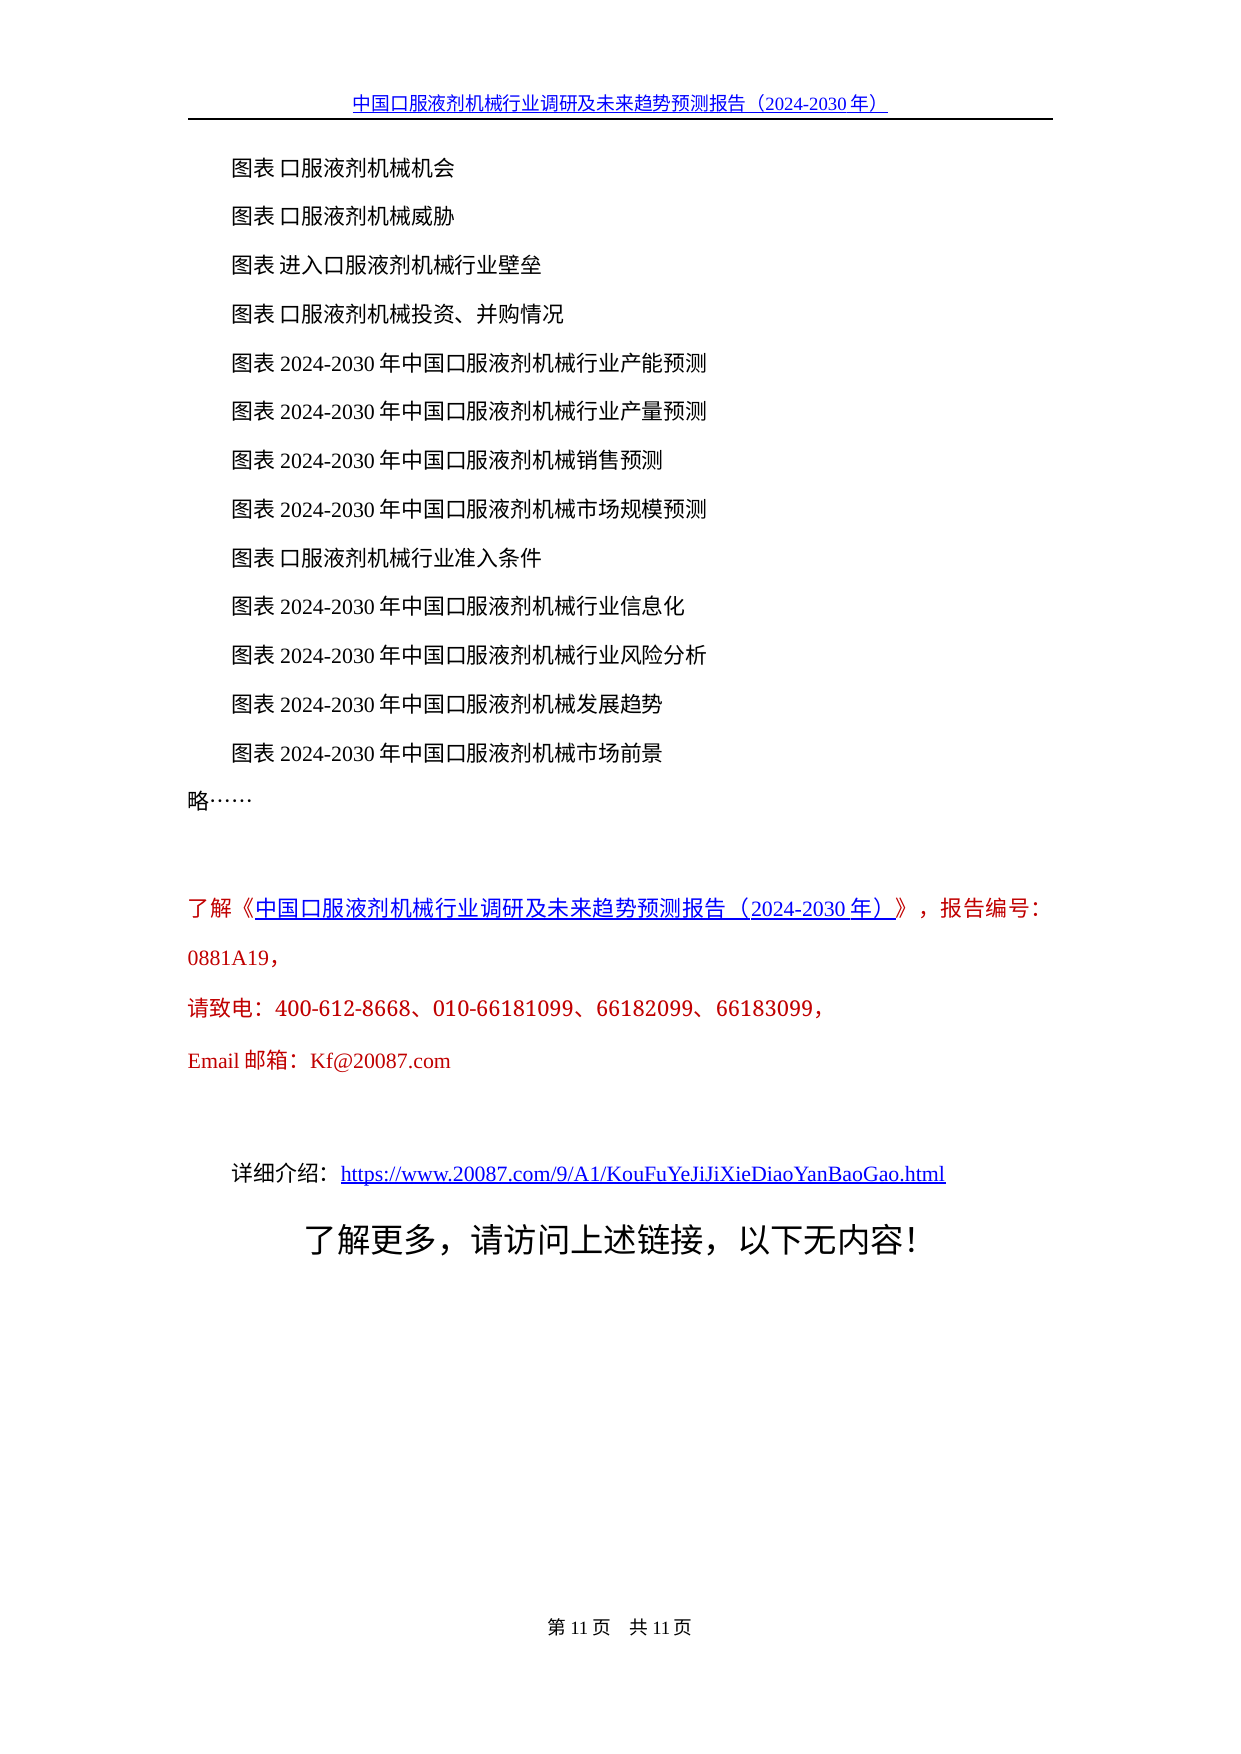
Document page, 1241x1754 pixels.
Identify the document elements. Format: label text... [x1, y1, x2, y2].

text 请致电：400-612-8668、010-66181099、66182099、66183099， [187, 991, 1053, 1023]
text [187, 150, 1053, 816]
text 详细介绍：https://www.20087.com/9/A1/KouFuYeJiJiXieDiaoYanBaoGao.html [187, 1155, 1053, 1188]
title 了解更多，请访问上述链接，以下无内容！ [187, 1205, 1053, 1270]
text Email邮箱：Kf@20087.com [187, 1042, 1053, 1075]
text 了解《中国口服液剂机械行业调研及未来趋势预测报告（2024-2030年）》，报告编号：0881A19， [187, 890, 1053, 972]
